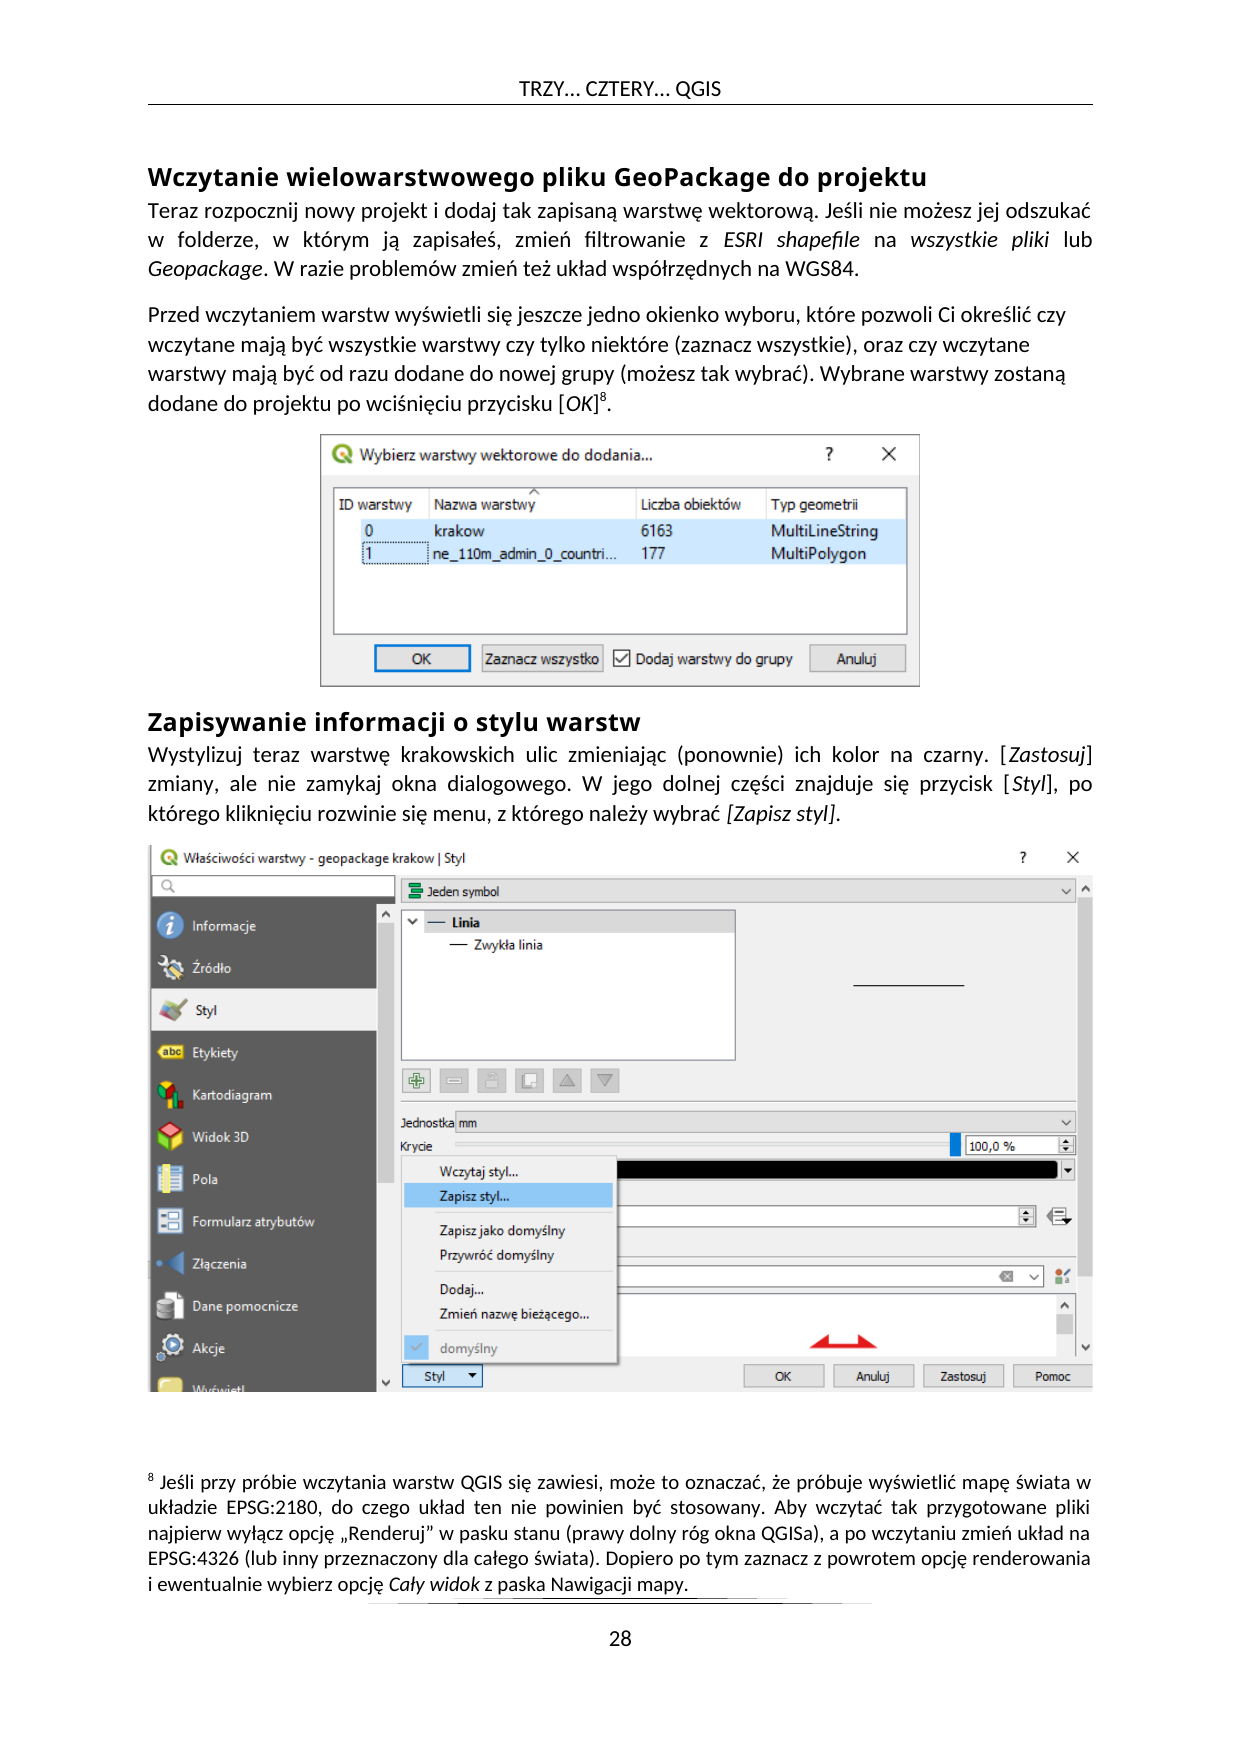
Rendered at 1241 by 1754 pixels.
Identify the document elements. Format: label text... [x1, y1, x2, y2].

subtitle Zapisywanie informacji o stylu warstw [148, 704, 1093, 738]
picture [320, 434, 920, 687]
text Przed wczytaniem warstw wyświetli się jeszcze jedno okienko wyboru, które pozwoli Ci określić czy wczytane mają być wszystkie warstwy czy tylko niektóre (zaznacz wszystkie), oraz czy wczytane warstwy mają być od razu dodane do nowej grupy (możesz tak wybrać). Wybrane warstwy zostaną dodane do projektu po wciśnięciu przycisku [OK]. [148, 301, 1093, 417]
text Teraz rozpocznij nowy projekt i dodaj tak zapisaną warstwę wektorową. Jeśli nie możesz jej odszukać w folderze, w którym ją zapisałeś, zmień filtrowanie z ESRI shapefile na wszystkie pliki lub Geopackage. W razie problemów zmień też układ współrzędnych na WGS84. [148, 196, 1093, 283]
picture [147, 845, 1093, 1392]
subtitle Wczytanie wielowarstwowego pliku GeoPackage do projektu [148, 160, 1093, 194]
text Wystylizuj teraz warstwę krakowskich ulic zmieniając (ponownie) ich kolor na czarny. [Zastosuj] zmiany, ale nie zamykaj okna dialogowego. W jego dolnej części znajduje się przycisk [Styl], po którego kliknięciu rozwinie się menu, z którego należy wybrać [Zapisz styl]. [148, 740, 1093, 827]
